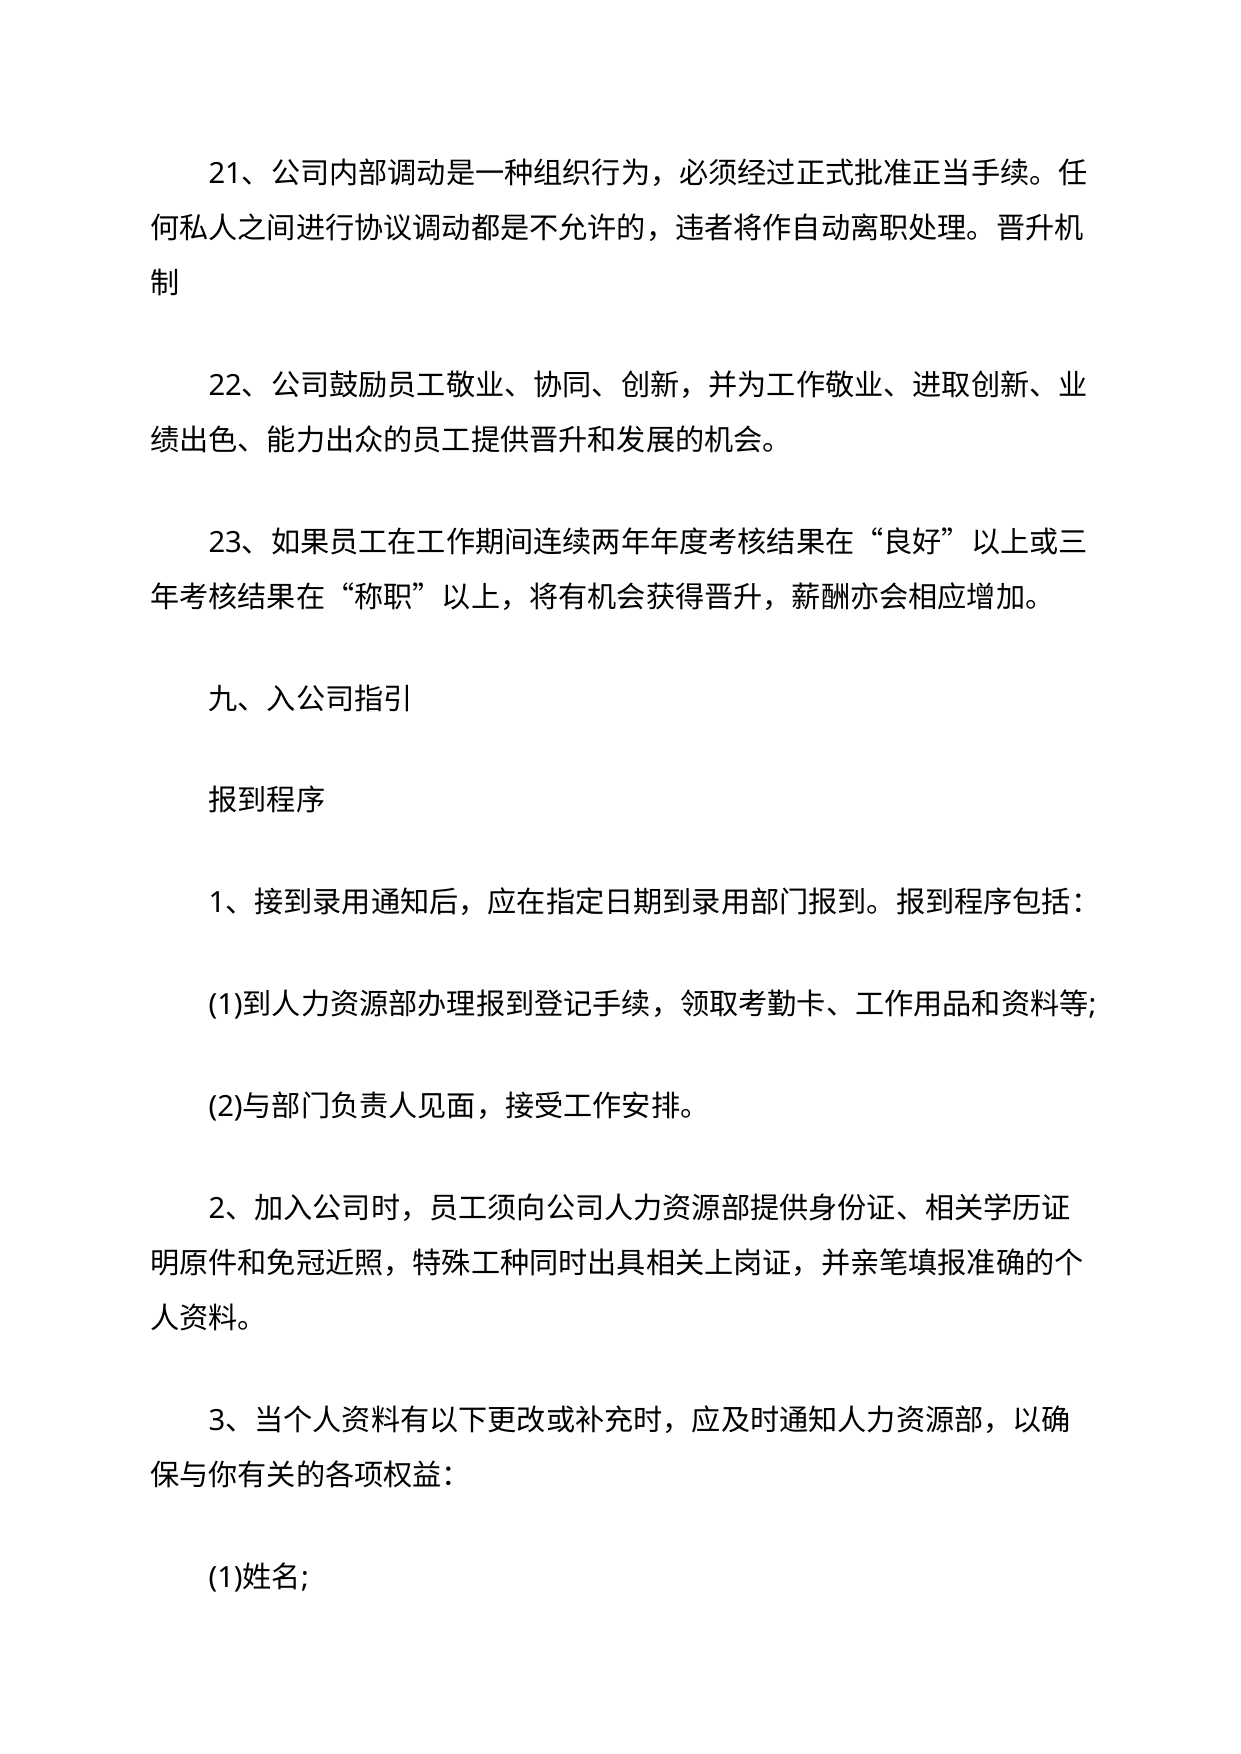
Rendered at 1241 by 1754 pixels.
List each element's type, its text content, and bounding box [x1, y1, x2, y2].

text (1)到人力资源部办理报到登记手续，领取考勤卡、工作用品和资料等; [150, 981, 1090, 1023]
text 报到程序 [150, 777, 1090, 819]
text 3、当个人资料有以下更改或补充时，应及时通知人力资源部，以确保与你有关的各项权益： [150, 1396, 1090, 1494]
text (2)与部门负责人见面，接受工作安排。 [150, 1083, 1090, 1125]
text 21、公司内部调动是一种组织行为，必须经过正式批准正当手续。任何私人之间进行协议调动都是不允许的，违者将作自动离职处理。晋升机制 [150, 150, 1090, 302]
text 22、公司鼓励员工敬业、协同、创新，并为工作敬业、进取创新、业绩出色、能力出众的员工提供晋升和发展的机会。 [150, 362, 1090, 459]
text (1)姓名; [150, 1553, 1090, 1596]
text 九、入公司指引 [150, 675, 1090, 717]
text 2、加入公司时，员工须向公司人力资源部提供身份证、相关学历证明原件和免冠近照，特殊工种同时出具相关上岗证，并亲笔填报准确的个人资料。 [150, 1185, 1090, 1337]
text 23、如果员工在工作期间连续两年年度考核结果在“良好”以上或三年考核结果在“称职”以上，将有机会获得晋升，薪酬亦会相应增加。 [150, 518, 1090, 616]
text 1、接到录用通知后，应在指定日期到录用部门报到。报到程序包括： [150, 879, 1090, 921]
